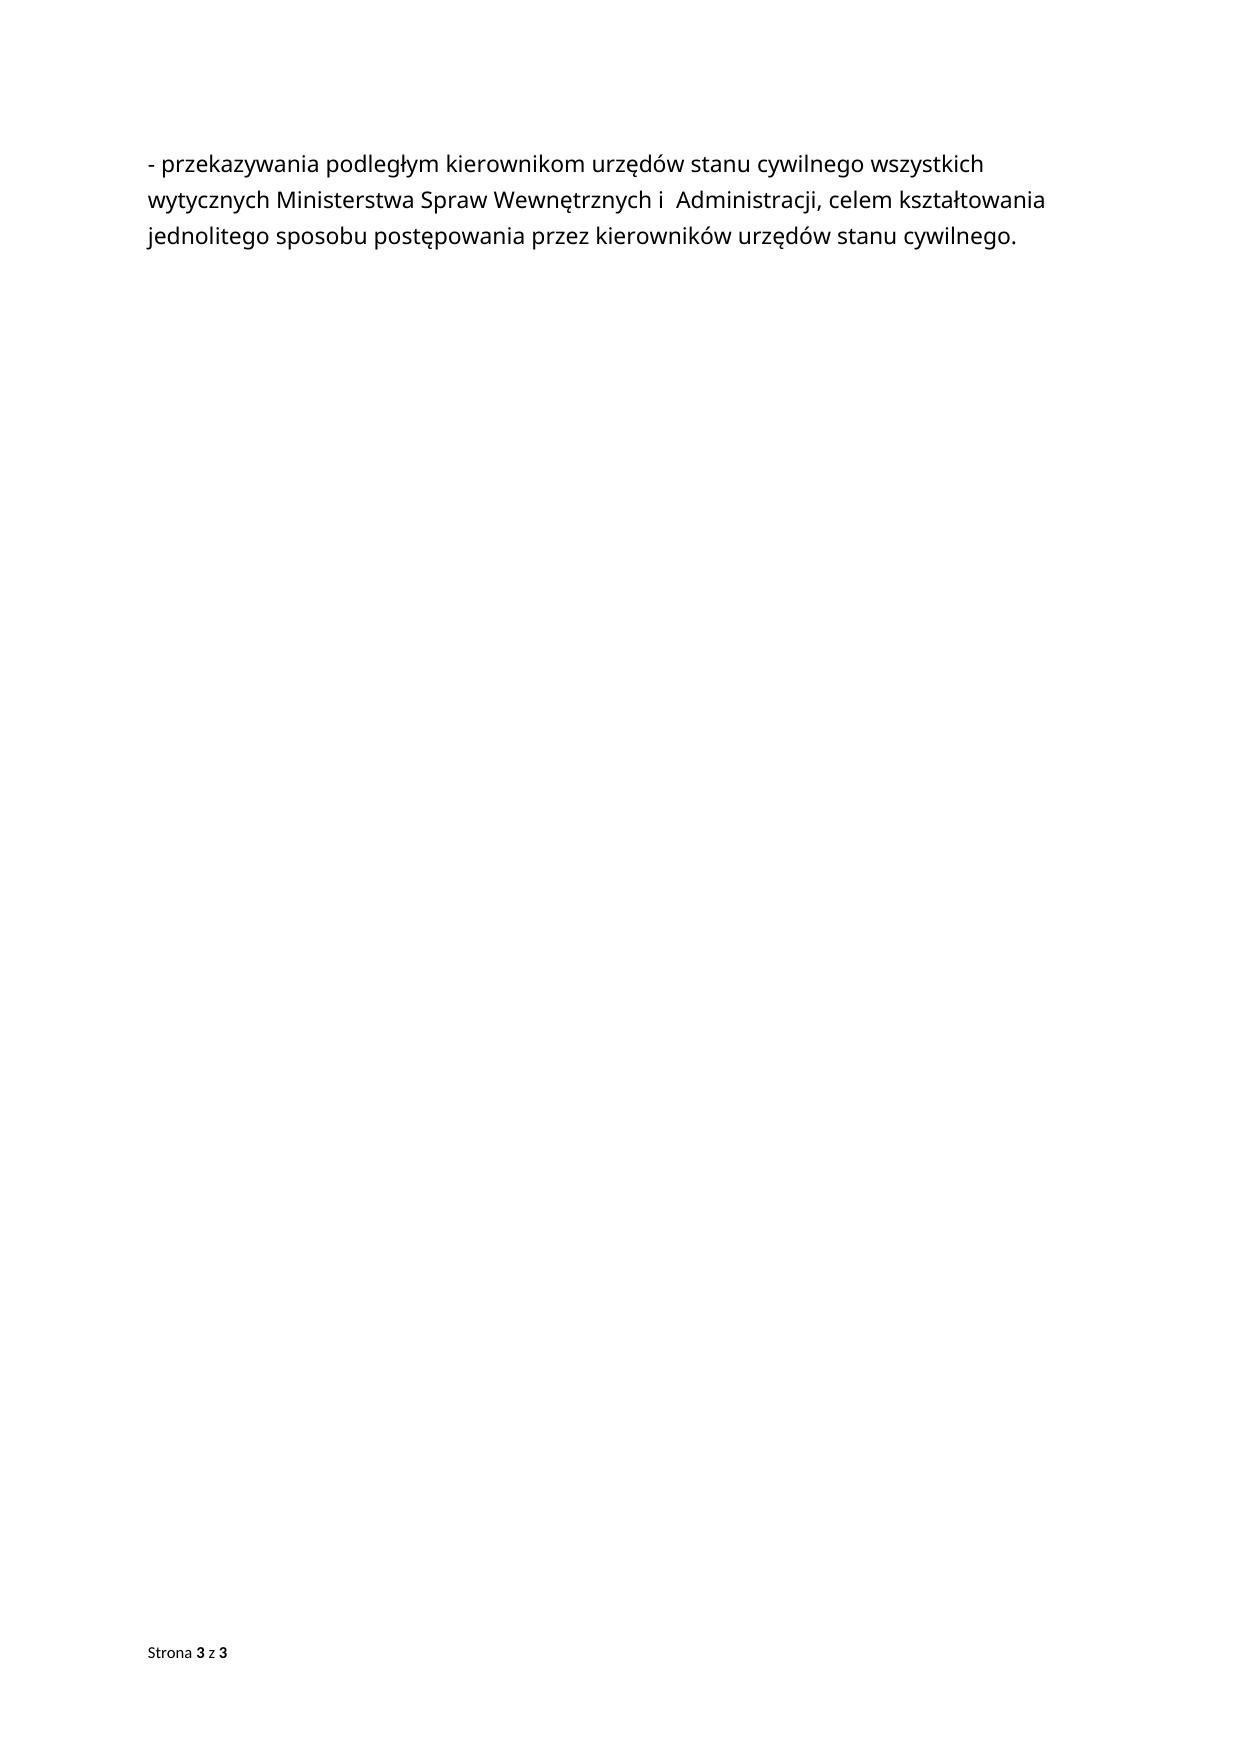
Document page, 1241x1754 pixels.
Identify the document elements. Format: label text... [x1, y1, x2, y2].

text - przekazywania podległym kierownikom urzędów stanu cywilnego wszystkich wytycznych Ministerstwa Spraw Wewnętrznych i Administracji, celem kształtowania jednolitego sposobu postępowania przez kierowników urzędów stanu cywilnego. [148, 148, 1092, 251]
